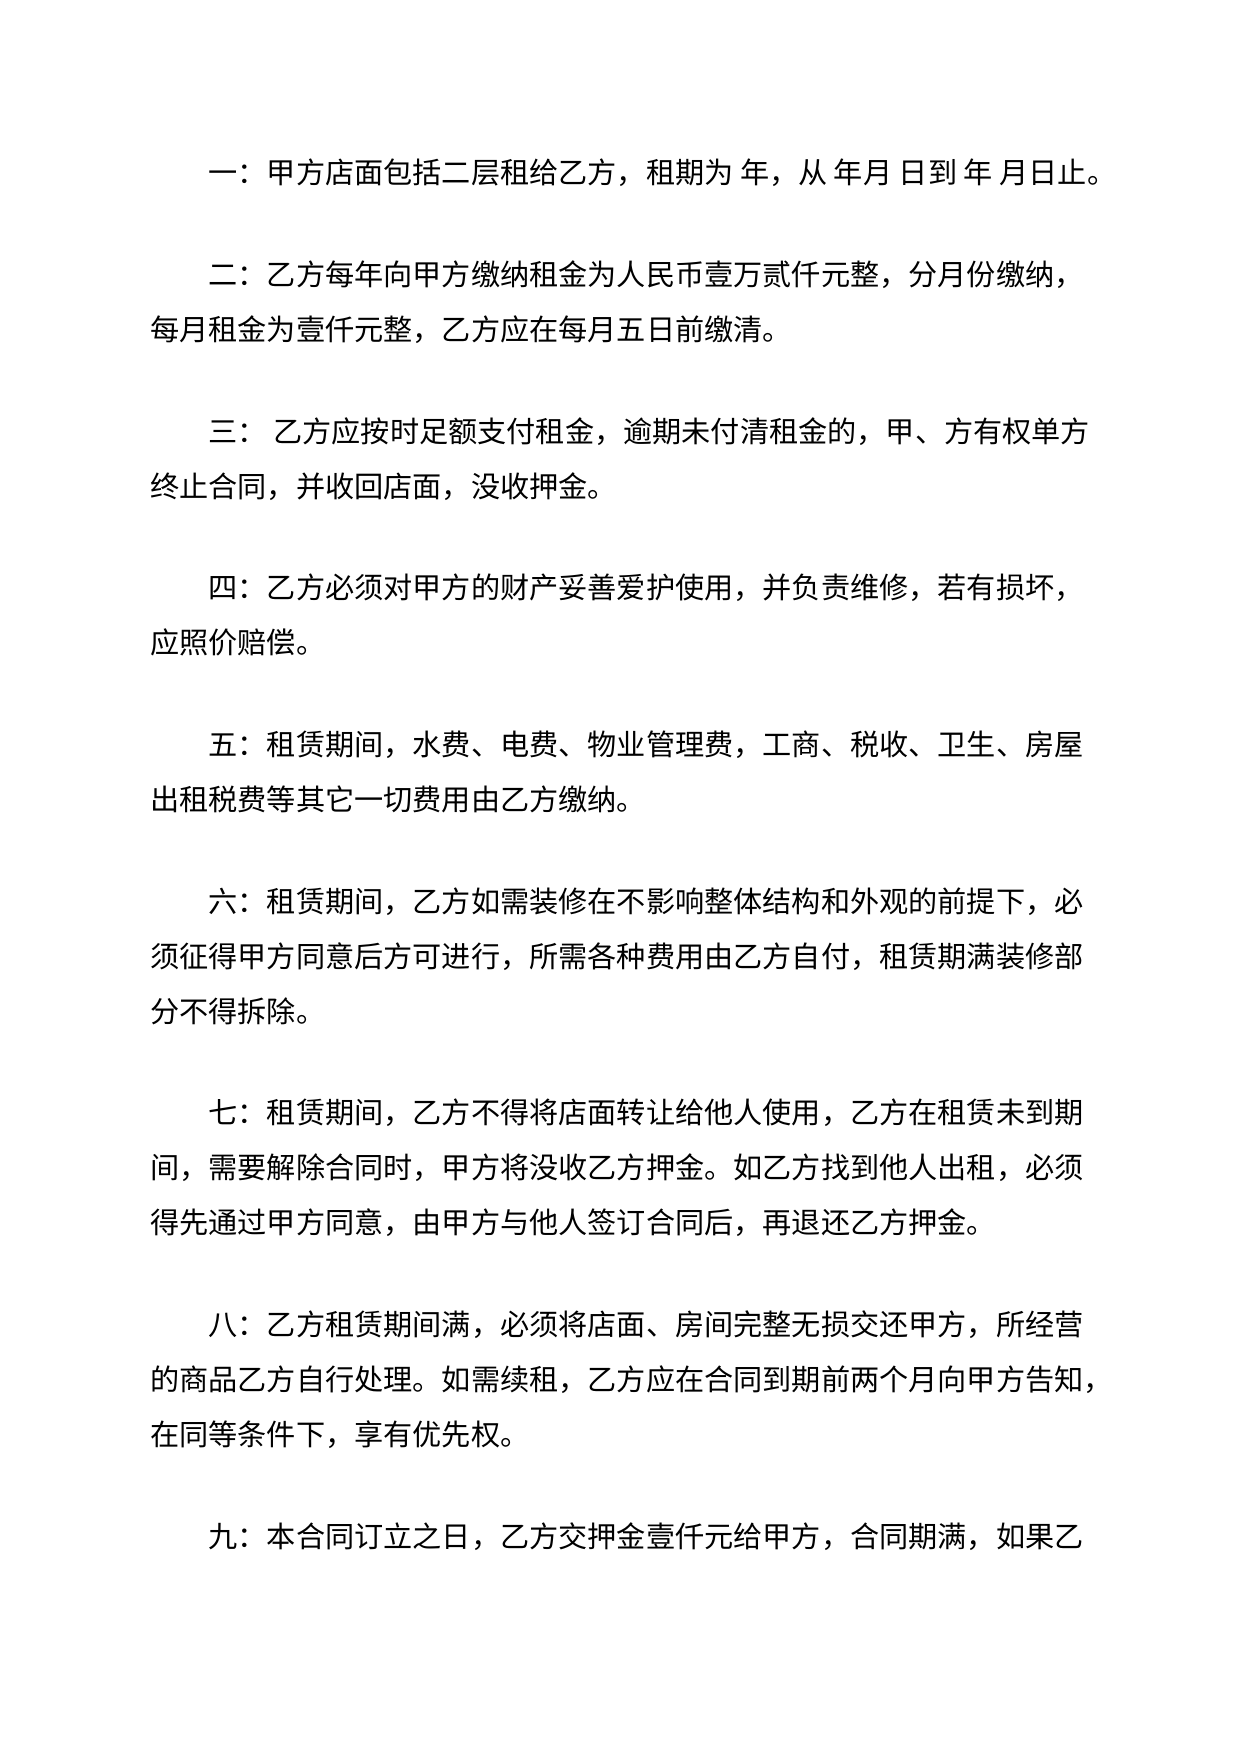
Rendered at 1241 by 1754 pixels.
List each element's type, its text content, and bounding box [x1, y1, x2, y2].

text 六：租赁期间，乙方如需装修在不影响整体结构和外观的前提下，必须征得甲方同意后方可进行，所需各种费用由乙方自付，租赁期满装修部分不得拆除。 [150, 878, 1090, 1031]
text 三： 乙方应按时足额支付租金，逾期未付清租金的，甲、方有权单方终止合同，并收回店面，没收押金。 [150, 408, 1090, 506]
text 二：乙方每年向甲方缴纳租金为人民币壹万贰仟元整，分月份缴纳，每月租金为壹仟元整，乙方应在每月五日前缴清。 [150, 252, 1090, 349]
text 四：乙方必须对甲方的财产妥善爱护使用，并负责维修，若有损坏，应照价赔偿。 [150, 565, 1090, 662]
text 五：租赁期间，水费、电费、物业管理费，工商、税收、卫生、房屋出租税费等其它一切费用由乙方缴纳。 [150, 722, 1090, 819]
text 七：租赁期间，乙方不得将店面转让给他人使用，乙方在租赁未到期间，需要解除合同时，甲方将没收乙方押金。如乙方找到他人出租，必须得先通过甲方同意，由甲方与他人签订合同后，再退还乙方押金。 [150, 1090, 1090, 1242]
text 一：甲方店面包括二层租给乙方，租期为 年，从 年月 日到 年 月日止。 [150, 150, 1090, 192]
text 八：乙方租赁期间满，必须将店面、房间完整无损交还甲方，所经营的商品乙方自行处理。如需续租，乙方应在合同到期前两个月向甲方告知，在同等条件下，享有优先权。 [150, 1302, 1090, 1454]
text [150, 1513, 1090, 1555]
